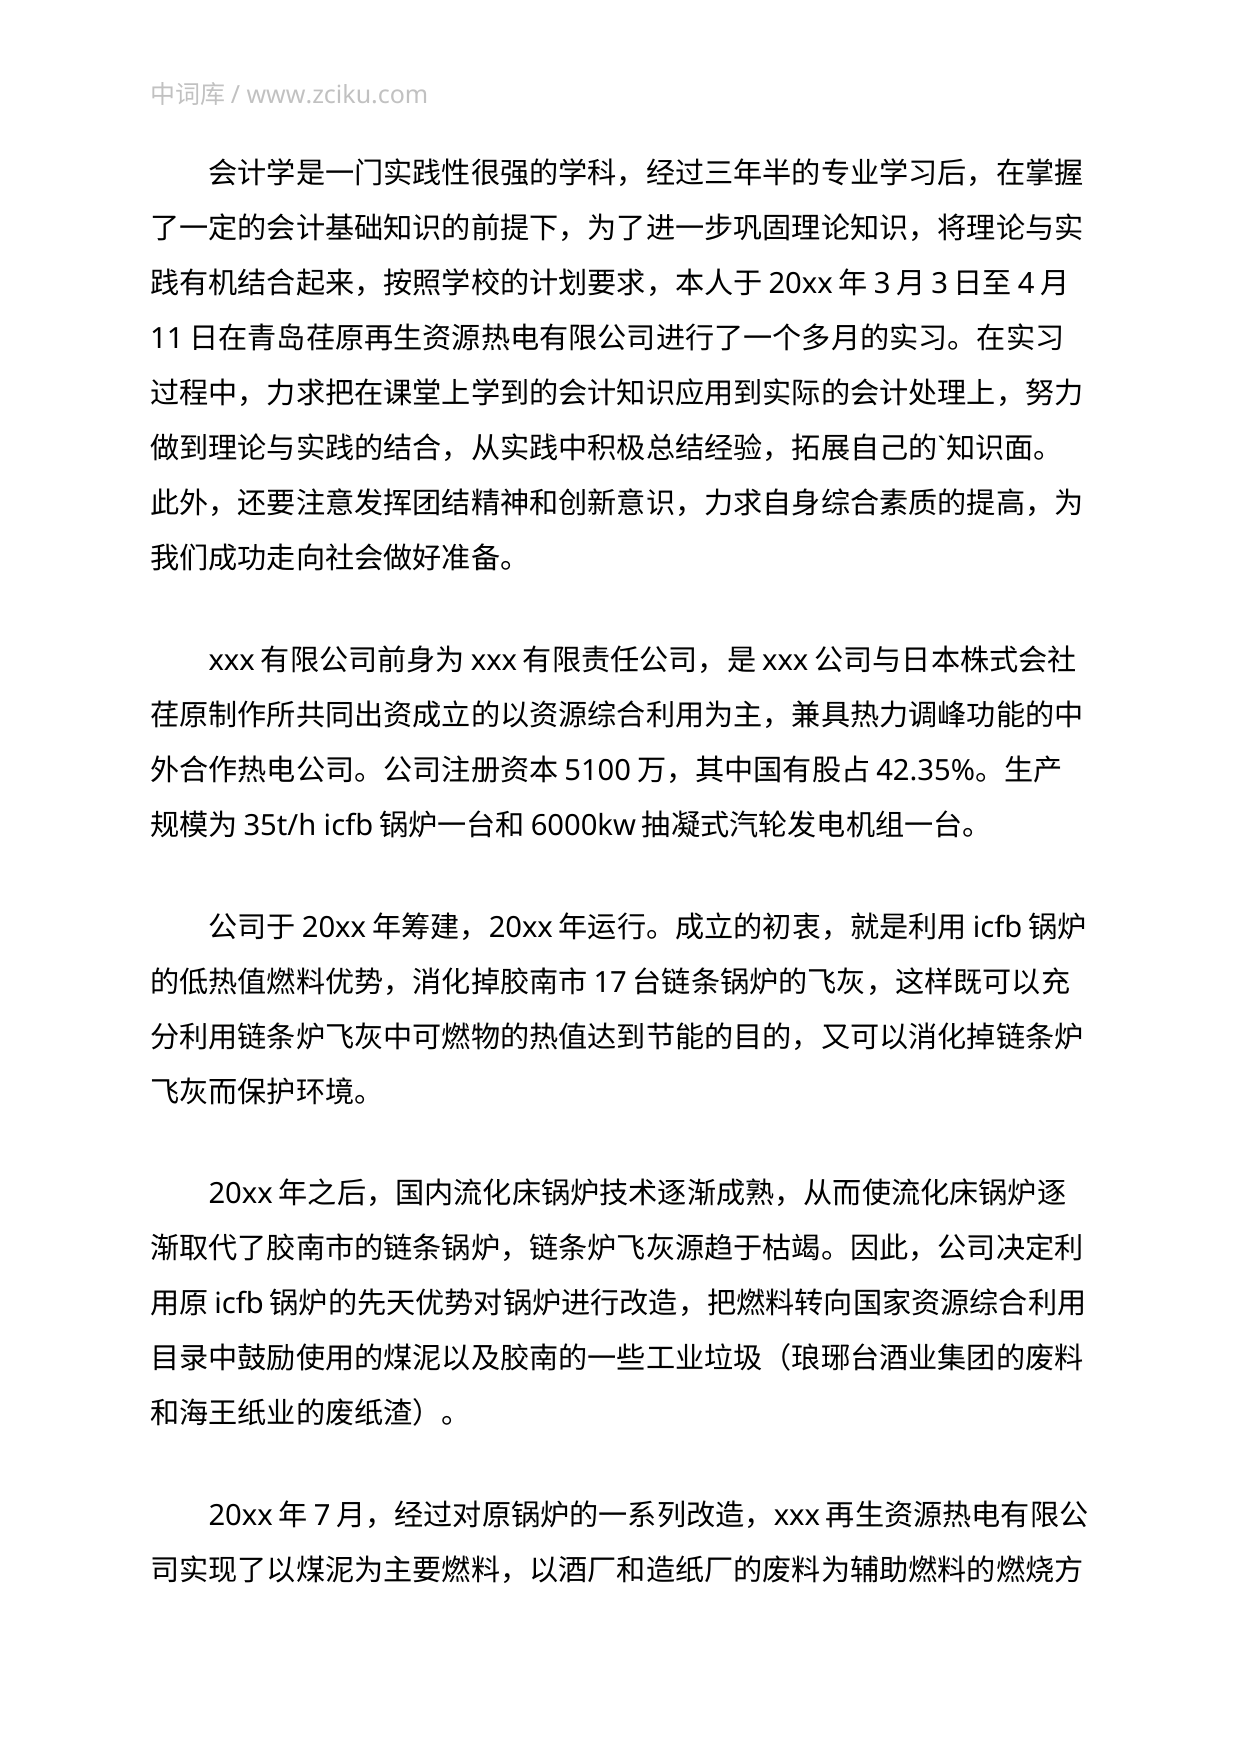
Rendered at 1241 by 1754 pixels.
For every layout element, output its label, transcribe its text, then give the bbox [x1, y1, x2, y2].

text 公司于20xx年筹建，20xx年运行。成立的初衷，就是利用icfb锅炉的低热值燃料优势，消化掉胶南市17台链条锅炉的飞灰，这样既可以充分利用链条炉飞灰中可燃物的热值达到节能的目的，又可以消化掉链条炉飞灰而保护环境。 [150, 903, 1090, 1110]
text 会计学是一门实践性很强的学科，经过三年半的专业学习后，在掌握了一定的会计基础知识的前提下，为了进一步巩固理论知识，将理论与实践有机结合起来，按照学校的计划要求，本人于20xx年3月3日至4月11日在青岛荏原再生资源热电有限公司进行了一个多月的实习。在实习过程中，力求把在课堂上学到的会计知识应用到实际的会计处理上，努力做到理论与实践的结合，从实践中积极总结经验，拓展自己的`知识面。此外，还要注意发挥团结精神和创新意识，力求自身综合素质的提高，为我们成功走向社会做好准备。 [150, 150, 1090, 577]
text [150, 1491, 1090, 1589]
text xxx有限公司前身为xxx有限责任公司，是xxx公司与日本株式会社荏原制作所共同出资成立的以资源综合利用为主，兼具热力调峰功能的中外合作热电公司。公司注册资本5100万，其中国有股占42.35%。生产规模为35t/h icfb锅炉一台和6000kw抽凝式汽轮发电机组一台。 [150, 636, 1090, 844]
text 20xx年之后，国内流化床锅炉技术逐渐成熟，从而使流化床锅炉逐渐取代了胶南市的链条锅炉，链条炉飞灰源趋于枯竭。因此，公司决定利用原icfb锅炉的先天优势对锅炉进行改造，把燃料转向国家资源综合利用目录中鼓励使用的煤泥以及胶南的一些工业垃圾（琅琊台酒业集团的废料和海王纸业的废纸渣）。 [150, 1170, 1090, 1432]
